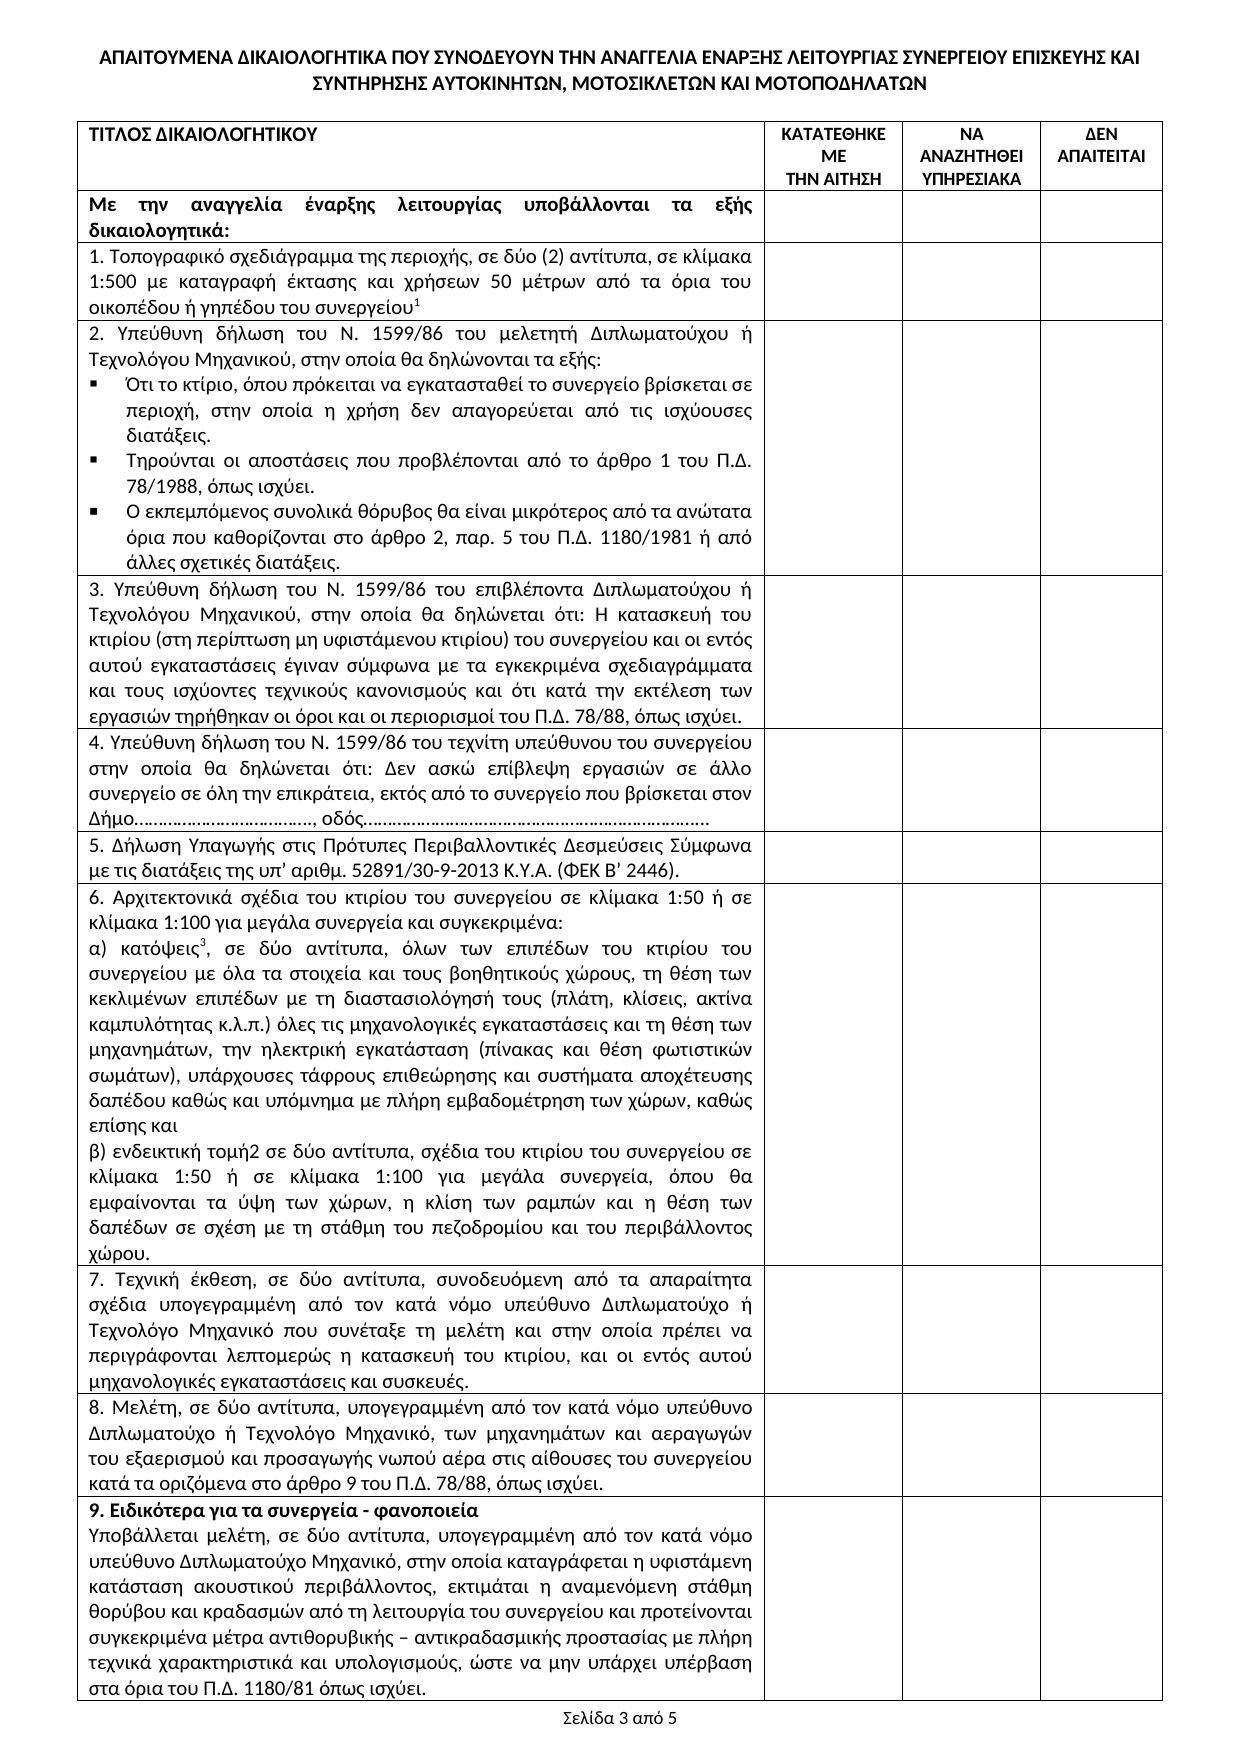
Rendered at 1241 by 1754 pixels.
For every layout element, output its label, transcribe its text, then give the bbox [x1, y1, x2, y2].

table_cell 7. Τεχνική έκθεση, σε δύο αντίτυπα, συνοδευόμενη από τα απαραίτητα σχέδια υπογεγραμμένη από τον κατά νόμο υπεύθυνο Διπλωματούχο ή Τεχνολόγο Μηχανικό που συνέταξε τη μελέτη και στην οποία πρέπει να περιγράφονται λεπτομερώς η κατασκευή του κτιρίου, και οι εντός αυτού μηχανολογικές εγκαταστάσεις και συσκευές. [78, 1266, 764, 1393]
table_cell [1041, 1266, 1162, 1393]
table_cell [765, 1394, 902, 1496]
table_cell [1041, 729, 1162, 831]
table_cell 5. Δήλωση Υπαγωγής στις Πρότυπες Περιβαλλοντικές Δεσμεύσεις Σύμφωνα με τις διατάξεις της υπ’ αριθμ. 52891/30-9-2013 Κ.Υ.Α. (ΦΕΚ Β’ 2446). [78, 832, 764, 883]
table_cell [765, 243, 902, 319]
table_cell [1041, 884, 1162, 1265]
table_cell [1041, 243, 1162, 319]
table_cell [903, 321, 1040, 575]
table_cell 4. Υπεύθυνη δήλωση του Ν. 1599/86 του τεχνίτη υπεύθυνου του συνεργείου στην οποία θα δηλώνεται ότι: Δεν ασκώ επίβλεψη εργασιών σε άλλο συνεργείο σε όλη την επικράτεια, εκτός από το συνεργείο που βρίσκεται στον Δήμο………………………………., οδός……………………………………………………………... [78, 729, 764, 831]
table_cell [765, 576, 902, 728]
table_cell [903, 243, 1040, 319]
table_cell [765, 884, 902, 1265]
table_cell [903, 729, 1040, 831]
table_cell [1041, 1497, 1162, 1700]
table_header ΝΑ ΑΝΑΖΗΤΗΘΕΙ ΥΠΗΡΕΣΙΑΚΑ [903, 122, 1040, 190]
table_cell [765, 321, 902, 575]
table_cell [903, 884, 1040, 1265]
table_header ΤΙΤΛΟΣ ΔΙΚΑΙΟΛΟΓΗΤΙΚΟΥ [78, 122, 764, 190]
table_header ΔΕΝ ΑΠΑΙΤΕΙΤΑΙ [1041, 122, 1162, 190]
table_cell 2. Υπεύθυνη δήλωση του Ν. 1599/86 του μελετητή Διπλωματούχου ή Τεχνολόγου Μηχανικού, στην οποία θα δηλώνονται τα εξής: Ότι το κτίριο, όπου πρόκειται να εγκατασταθεί το συνεργείο βρίσκεται σε περιοχή, στην οποία η χρήση δεν απαγορεύεται από τις ισχύουσες διατάξεις. Τηρούνται οι αποστάσεις που προβλέπονται από το άρθρο 1 του Π.Δ. 78/1988, όπως ισχύει. Ο εκπεμπόμενος συνολικά θόρυβος θα είναι μικρότερος από τα ανώτατα όρια που καθορίζονται στο άρθρο 2, παρ. 5 του Π.Δ. 1180/1981 ή από άλλες σχετικές διατάξεις. [78, 321, 764, 575]
table_cell 6. Αρχιτεκτονικά σχέδια του κτιρίου του συνεργείου σε κλίμακα 1:50 ή σε κλίμακα 1:100 για μεγάλα συνεργεία και συγκεκριμένα: α) κατόψεις3, σε δύο αντίτυπα, όλων των επιπέδων του κτιρίου του συνεργείου με όλα τα στοιχεία και τους βοηθητικούς χώρους, τη θέση των κεκλιμένων επιπέδων με τη διαστασιολόγησή τους (πλάτη, κλίσεις, ακτίνα καμπυλότητας κ.λ.π.) όλες τις μηχανολογικές εγκαταστάσεις και τη θέση των μηχανημάτων, την ηλεκτρική εγκατάσταση (πίνακας και θέση φωτιστικών σωμάτων), υπάρχουσες τάφρους επιθεώρησης και συστήματα αποχέτευσης δαπέδου καθώς και υπόμνημα με πλήρη εμβαδομέτρηση των χώρων, καθώς επίσης και β) ενδεικτική τομή2 σε δύο αντίτυπα, σχέδια του κτιρίου του συνεργείου σε κλίμακα 1:50 ή σε κλίμακα 1:100 για μεγάλα συνεργεία, όπου θα εμφαίνονται τα ύψη των χώρων, η κλίση των ραμπών και η θέση των δαπέδων σε σχέση με τη στάθμη του πεζοδρομίου και του περιβάλλοντος χώρου. [78, 884, 764, 1265]
text ΑΠΑΙΤΟΥΜΕΝΑ ΔΙΚΑΙΟΛΟΓΗΤΙΚΑ ΠΟΥ ΣΥΝΟΔΕΥΟΥΝ ΤΗΝ ΑΝΑΓΓΕΛΙΑ ΕΝΑΡΞΗΣ ΛΕΙΤΟΥΡΓΙΑΣ ΣΥΝΕΡΓΕΙΟΥ ΕΠΙΣΚΕΥΗΣ ΚΑΙ ΣΥΝΤΗΡΗΣΗΣ ΑΥΤΟΚΙΝΗΤΩΝ, ΜΟΤΟΣΙΚΛΕΤΩΝ ΚΑΙ ΜΟΤΟΠΟΔΗΛΑΤΩΝ [89, 44, 1152, 95]
table_cell 3. Υπεύθυνη δήλωση του Ν. 1599/86 του επιβλέποντα Διπλωματούχου ή Τεχνολόγου Μηχανικού, στην οποία θα δηλώνεται ότι: Η κατασκευή του κτιρίου (στη περίπτωση μη υφιστάμενου κτιρίου) του συνεργείου και οι εντός αυτού εγκαταστάσεις έγιναν σύμφωνα με τα εγκεκριμένα σχεδιαγράμματα και τους ισχύοντες τεχνικούς κανονισμούς και ότι κατά την εκτέλεση των εργασιών τηρήθηκαν οι όροι και οι περιορισμοί του Π.Δ. 78/88, όπως ισχύει. [78, 576, 764, 728]
table_cell [1041, 321, 1162, 575]
table_cell [903, 191, 1040, 242]
table_cell [765, 1266, 902, 1393]
table_cell [765, 729, 902, 831]
table_cell [903, 1497, 1040, 1700]
table_cell [1041, 576, 1162, 728]
table_cell [903, 1266, 1040, 1393]
table_cell Με την αναγγελία έναρξης λειτουργίας υποβάλλονται τα εξής δικαιολογητικά: [78, 191, 764, 242]
table_cell [765, 1497, 902, 1700]
table_cell [903, 832, 1040, 883]
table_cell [78, 1497, 764, 1700]
table_cell [765, 191, 902, 242]
table_cell [765, 832, 902, 883]
table_cell [903, 576, 1040, 728]
table_cell [1041, 191, 1162, 242]
table_cell [1041, 832, 1162, 883]
table_cell 8. Μελέτη, σε δύο αντίτυπα, υπογεγραμμένη από τον κατά νόμο υπεύθυνο Διπλωματούχο ή Τεχνολόγο Μηχανικό, των μηχανημάτων και αεραγωγών του εξαερισμού και προσαγωγής νωπού αέρα στις αίθουσες του συνεργείου κατά τα οριζόμενα στο άρθρο 9 του Π.Δ. 78/88, όπως ισχύει. [78, 1394, 764, 1496]
table_cell [1041, 1394, 1162, 1496]
table_cell 1. Τοπογραφικό σχεδιάγραμμα της περιοχής, σε δύο (2) αντίτυπα, σε κλίμακα 1:500 με καταγραφή έκτασης και χρήσεων από τα όρια του οικοπέδου ή γηπέδου του συνεργείου1 [78, 243, 764, 319]
table_cell [903, 1394, 1040, 1496]
table_header ΚΑΤΑΤΕΘΗΚΕ ΜΕ ΤΗΝ ΑΙΤΗΣΗ [765, 122, 902, 190]
